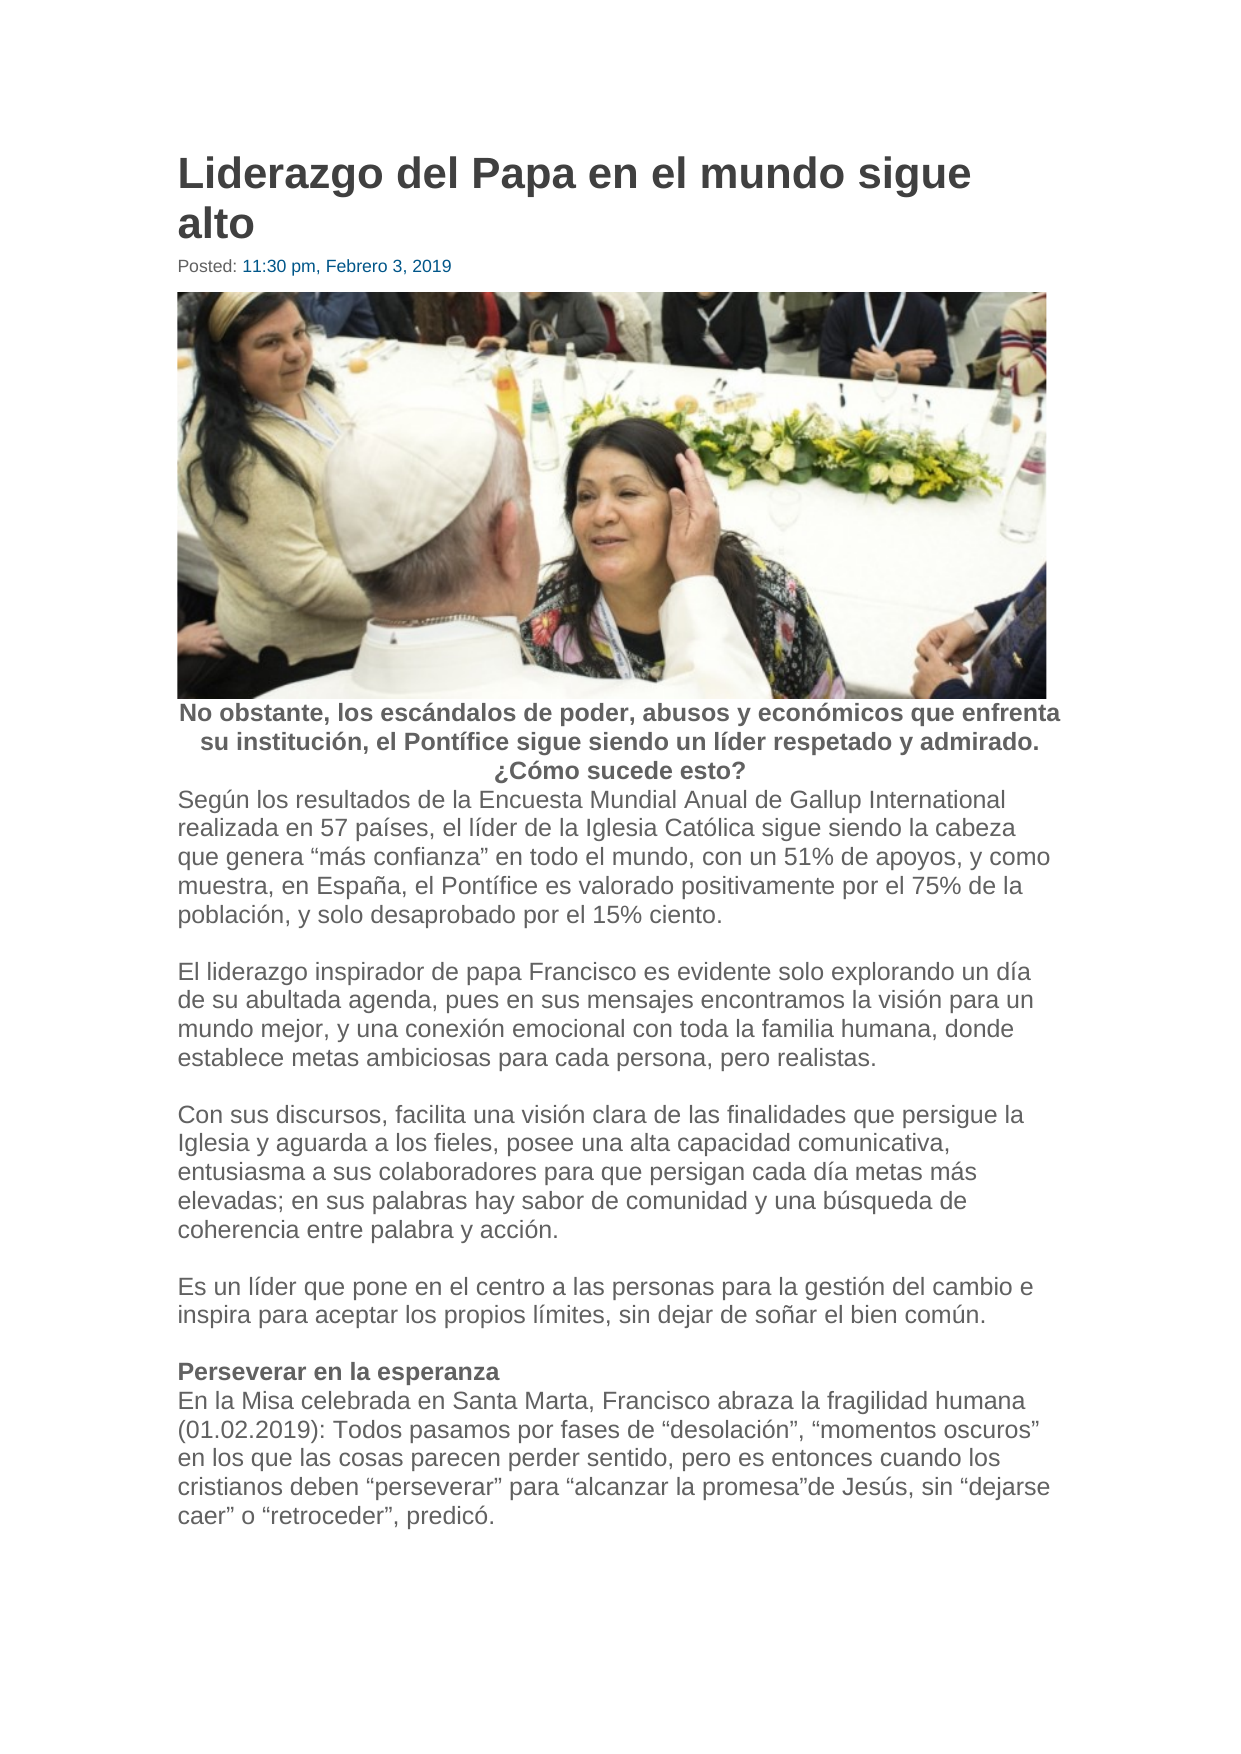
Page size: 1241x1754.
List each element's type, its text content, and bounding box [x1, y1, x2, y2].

text Posted: 11:30 pm, Febrero 3, 2019 [177, 256, 1063, 276]
picture [177, 292, 1047, 699]
text Según los resultados de la Encuesta Mundial Anual de Gallup International realizada en 57 países, el líder de la Iglesia Católica sigue siendo la cabeza que genera “más confianza” en todo el mundo, con un 51% de apoyos, y como muestra, en España, el Pontífice es valorado positivamente por el 75% de la población, y solo desaprobado por el 15% ciento. [177, 784, 1063, 928]
text Con sus discursos, facilita una visión clara de las finalidades que persigue la Iglesia y aguarda a los fieles, posee una alta capacidad comunicativa, entusiasma a sus colaboradores para que persigan cada día metas más elevadas; en sus palabras hay sabor de comunidad y una búsqueda de coherencia entre palabra y acción. [177, 1099, 1063, 1243]
text Perseverar en la esperanza [177, 1357, 1063, 1386]
text Liderazgo del Papa en el mundo sigue alto [177, 148, 1063, 248]
text Es un líder que pone en el centro a las personas para la gestión del cambio e inspira para aceptar los propios límites, sin dejar de soñar el bien común. [177, 1271, 1063, 1329]
text En la Misa celebrada en Santa Marta, Francisco abraza la fragilidad humana (01.02.2019): Todos pasamos por fases de “desolación”, “momentos oscuros” en los que las cosas parecen perder sentido, pero es entonces cuando los cristianos deben “perseverar” para “alcanzar la promesa”de Jesús, sin “dejarse caer” o “retroceder”, predicó. [177, 1386, 1063, 1529]
text No obstante, los escándalos de poder, abusos y económicos que enfrenta su institución, el Pontífice sigue siendo un líder respetado y admirado. ¿Cómo sucede esto? [177, 698, 1063, 784]
text El liderazgo inspirador de papa Francisco es evidente solo explorando un día de su abultada agenda, pues en sus mensajes encontramos la visión para un mundo mejor, y una conexión emocional con toda la familia humana, donde establece metas ambiciosas para cada persona, pero realistas. [177, 956, 1063, 1071]
